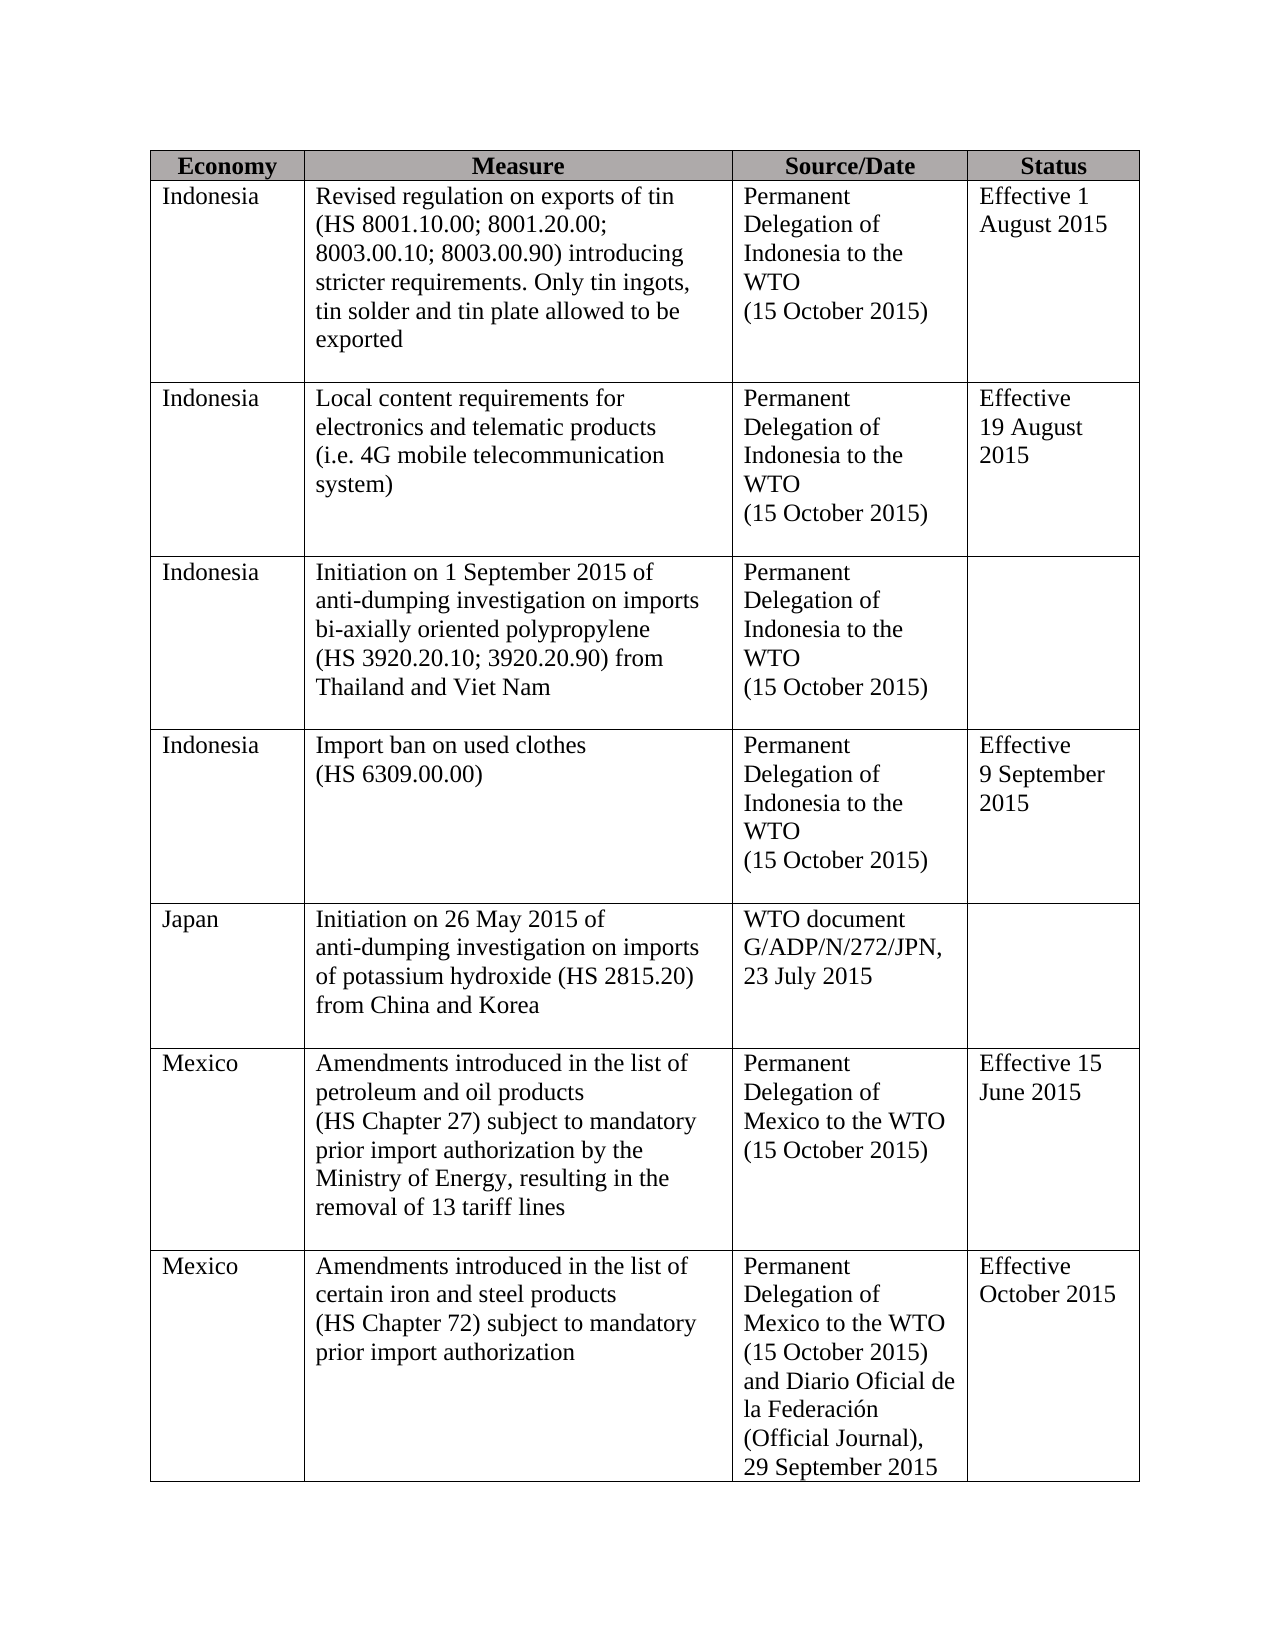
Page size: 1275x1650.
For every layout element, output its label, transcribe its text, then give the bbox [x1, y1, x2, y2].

table_cell Japan [151, 904, 304, 1047]
table_cell Indonesia [151, 181, 304, 382]
table_cell Indonesia [151, 383, 304, 556]
table_cell Local content requirements for electronics and telematic products (i.e. 4G mobile telecommunication system) [305, 383, 732, 556]
table_cell Permanent Delegation of Mexico to the WTO (15 October 2015) [733, 1049, 967, 1250]
table_cell Initiation on 26 May 2015 of anti-dumping investigation on imports of potassium hydroxide (HS 2815.20) from China and Korea [305, 904, 732, 1047]
table_cell Initiation on 1 September 2015 of anti-dumping investigation on imports bi-axially oriented polypropylene (HS 3920.20.10; 3920.20.90) from Thailand and Viet Nam [305, 557, 732, 729]
table_cell Source/Date [733, 151, 967, 180]
table_cell Indonesia [151, 730, 304, 903]
table_cell WTO document G/ADP/N/272/JPN, 23 July 2015 [733, 904, 967, 1047]
table_cell Measure [305, 151, 732, 180]
table_cell Amendments introduced in the list of certain iron and steel products (HS Chapter 72) subject to mandatory prior import authorization [305, 1251, 732, 1481]
table_cell Permanent Delegation of Indonesia to the WTO (15 October 2015) [733, 730, 967, 903]
table_cell Effective 15 June 2015 [968, 1049, 1139, 1250]
table_cell Status [968, 151, 1139, 180]
table_cell Revised regulation on exports of tin (HS 8001.10.00; 8001.20.00; 8003.00.10; 8003.00.90) introducing stricter requirements. Only tin ingots, tin solder and tin plate allowed to be exported [305, 181, 732, 382]
table_cell Permanent Delegation of Mexico to the WTO (15 October 2015) and Diario Oficial de la Federación (Official Journal), 29 September 2015 [733, 1251, 967, 1481]
table_cell Economy [151, 151, 304, 180]
table_cell Mexico [151, 1251, 304, 1481]
table_cell [968, 557, 1139, 729]
table_cell Effective October 2015 [968, 1251, 1139, 1481]
table_cell Effective 19 August 2015 [968, 383, 1139, 556]
table_cell Permanent Delegation of Indonesia to the WTO (15 October 2015) [733, 383, 967, 556]
table_cell Amendments introduced in the list of petroleum and oil products (HS Chapter 27) subject to mandatory prior import authorization by the Ministry of Energy, resulting in the removal of 13 tariff lines [305, 1049, 732, 1250]
table_cell Permanent Delegation of Indonesia to the WTO (15 October 2015) [733, 181, 967, 382]
table_cell Mexico [151, 1049, 304, 1250]
table_cell Effective 9 September 2015 [968, 730, 1139, 903]
table_cell Indonesia [151, 557, 304, 729]
table_cell [968, 904, 1139, 1047]
table_cell Effective 1 August 2015 [968, 181, 1139, 382]
table_cell Permanent Delegation of Indonesia to the WTO (15 October 2015) [733, 557, 967, 729]
table_cell Import ban on used clothes (HS 6309.00.00) [305, 730, 732, 903]
